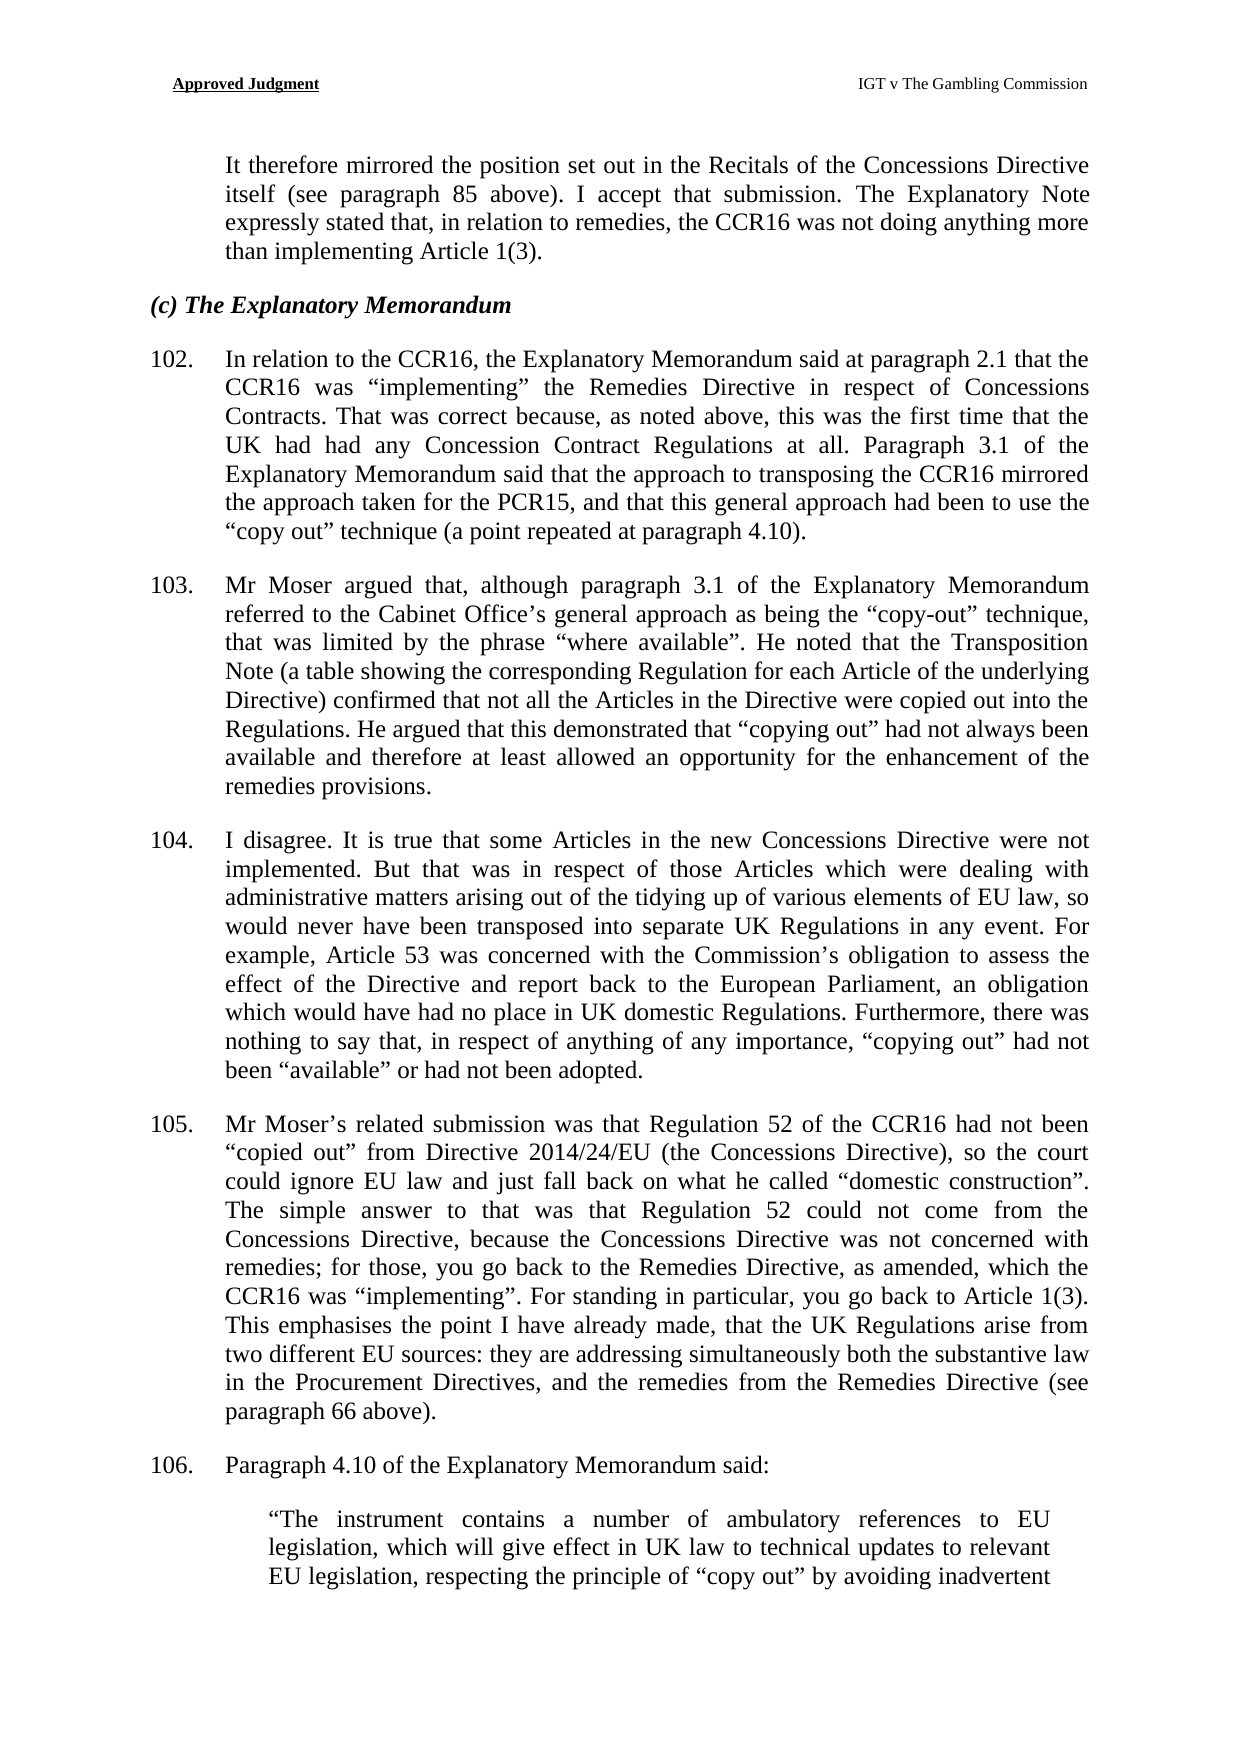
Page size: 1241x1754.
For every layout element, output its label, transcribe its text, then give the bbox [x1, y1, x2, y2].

text In relation to the CCR16, the Explanatory Memorandum said at paragraph 2.1 that the CCR16 was “implementing” the Remedies Directive in respect of Concessions Contracts. That was correct because, as noted above, this was the first time that the UK had had any Concession Contract Regulations at all. Paragraph 3.1 of the Explanatory Memorandum said that the approach to transposing the CCR16 mirrored the approach taken for the PCR15, and that this general approach had been to use the “copy out” technique (a point repeated at paragraph 4.10). [150, 344, 1090, 545]
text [150, 150, 1090, 265]
text I disagree. It is true that some Articles in the new Concessions Directive were not implemented. But that was in respect of those Articles which were dealing with administrative matters arising out of the tidying up of various elements of EU law, so would never have been transposed into separate UK Regulations in any event. For example, Article 53 was concerned with the Commission’s obligation to assess the effect of the Directive and report back to the European Parliament, an obligation which would have had no place in UK domestic Regulations. Furthermore, there was nothing to say that, in respect of anything of any importance, “copying out” had not been “available” or had not been adopted. [150, 825, 1090, 1084]
list (c) The Explanatory Memorandum [150, 290, 1090, 319]
text Mr Moser’s related submission was that Regulation 52 of the CCR16 had not been “copied out” from Directive 2014/24/EU (the Concessions Directive), so the court could ignore EU law and just fall back on what he called “domestic construction”. The simple answer to that was that Regulation 52 could not come from the Concessions Directive, because the Concessions Directive was not concerned with remedies; for those, you go back to the Remedies Directive, as amended, which the CCR16 was “implementing”. For standing in particular, you go back to Article 1(3). This emphasises the point I have already made, that the UK Regulations arise from two different EU sources: they are addressing simultaneously both the substantive law in the Procurement Directives, and the remedies from the Remedies Directive (see paragraph 66 above). [150, 1109, 1090, 1425]
text Mr Moser argued that, although paragraph 3.1 of the Explanatory Memorandum referred to the Cabinet Office’s general approach as being the “copy-out” technique, that was limited by the phrase “where available”. He noted that the Transposition Note (a table showing the corresponding Regulation for each Article of the underlying Directive) confirmed that not all the Articles in the Directive were copied out into the Regulations. He argued that this demonstrated that “copying out” had not always been available and therefore at least allowed an opportunity for the enhancement of the remedies provisions. [150, 570, 1090, 800]
text Paragraph 4.10 of the Explanatory Memorandum said: [150, 1450, 1090, 1479]
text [268, 1504, 1052, 1590]
